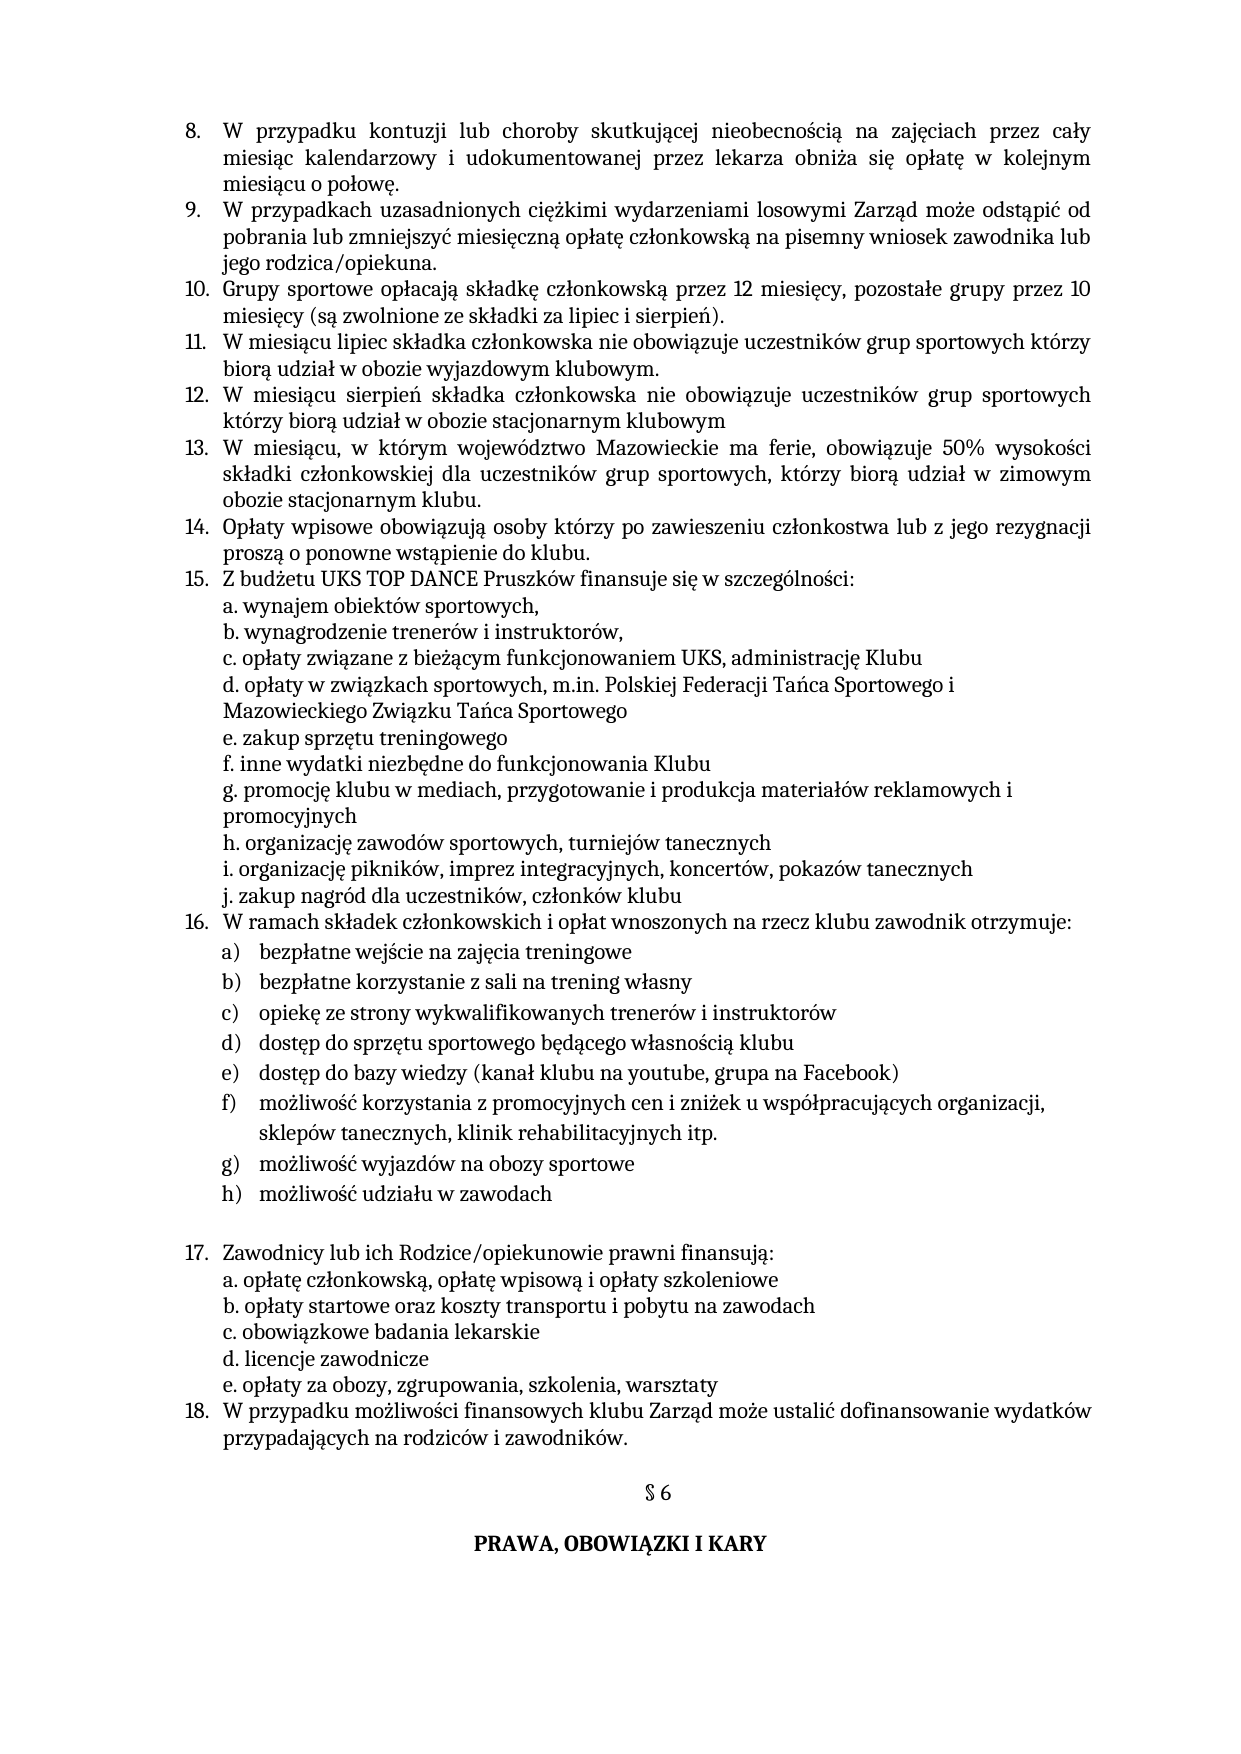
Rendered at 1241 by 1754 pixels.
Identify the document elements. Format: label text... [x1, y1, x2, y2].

list W ramach składek członkowskich i opłat wnoszonych na rzecz klubu zawodnik otrzymuje: [185, 909, 1092, 935]
list opiekę ze strony wykwalifikowanych trenerów i instruktorów [221, 999, 1092, 1026]
text PRAWA, OBOWIĄZKI I KARY [148, 1531, 1092, 1557]
list W przypadku kontuzji lub choroby skutkującej nieobecnością na zajęciach przez cały miesiąc kalendarzowy i udokumentowanej przez lekarza obniża się opłatę w kolejnym miesiącu o połowę. [185, 118, 1092, 197]
list Opłaty wpisowe obowiązują osoby którzy po zawieszeniu członkostwa lub z jego rezygnacji proszą o ponowne wstąpienie do klubu. [185, 513, 1092, 566]
text h. organizację zawodów sportowych, turniejów tanecznych [223, 830, 1092, 856]
list możliwość udziału w zawodach [221, 1181, 1092, 1207]
list możliwość wyjazdów na obozy sportowe [221, 1150, 1092, 1177]
list W przypadkach uzasadnionych ciężkimi wydarzeniami losowymi Zarząd może odstąpić od pobrania lub zmniejszyć miesięczną opłatę członkowską na pisemny wniosek zawodnika lub jego rodzica/opiekuna. [185, 197, 1092, 276]
list dostęp do sprzętu sportowego będącego własnością klubu [221, 1029, 1092, 1056]
list W miesiącu lipiec składka członkowska nie obowiązuje uczestników grup sportowych którzy biorą udział w obozie wyjazdowym klubowym. [185, 329, 1092, 382]
list Z budżetu UKS TOP DANCE Pruszków finansuje się w szczególności: a. wynajem obiektów sportowych, b. wynagrodzenie trenerów i instruktorów, c. opłaty związane z bieżącym funkcjonowaniem UKS, administrację Klubu d. opłaty w związkach sportowych, m.in. Polskiej Federacji Tańca Sportowego i Mazowieckiego Związku Tańca Sportowego e. zakup sprzętu treningowego f. inne wydatki niezbędne do funkcjonowania Klubu [185, 566, 1092, 777]
list § 6 [223, 1480, 1092, 1506]
list Grupy sportowe opłacają składkę członkowską przez 12 miesięcy, pozostałe grupy przez 10 miesięcy (są zwolnione ze składki za lipiec i sierpień). [185, 276, 1092, 329]
list W miesiącu, w którym województwo Mazowieckie ma ferie, obowiązuje 50% wysokości składki członkowskiej dla uczestników grup sportowych, którzy biorą udział w zimowym obozie stacjonarnym klubu. [185, 434, 1092, 513]
text g. promocję klubu w mediach, przygotowanie i produkcja materiałów reklamowych i promocyjnych [223, 777, 1092, 830]
list możliwość korzystania z promocyjnych cen i zniżek u współpracujących organizacji, sklepów tanecznych, klinik rehabilitacyjnych itp. [221, 1090, 1092, 1147]
list bezpłatne korzystanie z sali na trening własny [221, 969, 1092, 996]
list bezpłatne wejście na zajęcia treningowe [221, 939, 1092, 965]
list dostęp do bazy wiedzy (kanał klubu na youtube, grupa na Facebook) [221, 1060, 1092, 1086]
list Zawodnicy lub ich Rodzice/opiekunowie prawni finansują: a. opłatę członkowską, opłatę wpisową i opłaty szkoleniowe b. opłaty startowe oraz koszty transportu i pobytu na zawodach c. obowiązkowe badania lekarskie d. licencje zawodnicze e. opłaty za obozy, zgrupowania, szkolenia, warsztaty [185, 1240, 1092, 1398]
list W przypadku możliwości finansowych klubu Zarząd może ustalić dofinansowanie wydatków przypadających na rodziców i zawodników. [185, 1398, 1092, 1451]
list W miesiącu sierpień składka członkowska nie obowiązuje uczestników grup sportowych którzy biorą udział w obozie stacjonarnym klubowym [185, 382, 1092, 434]
text j. zakup nagród dla uczestników, członków klubu [223, 882, 1092, 909]
text i. organizację pikników, imprez integracyjnych, koncertów, pokazów tanecznych [223, 856, 1092, 882]
